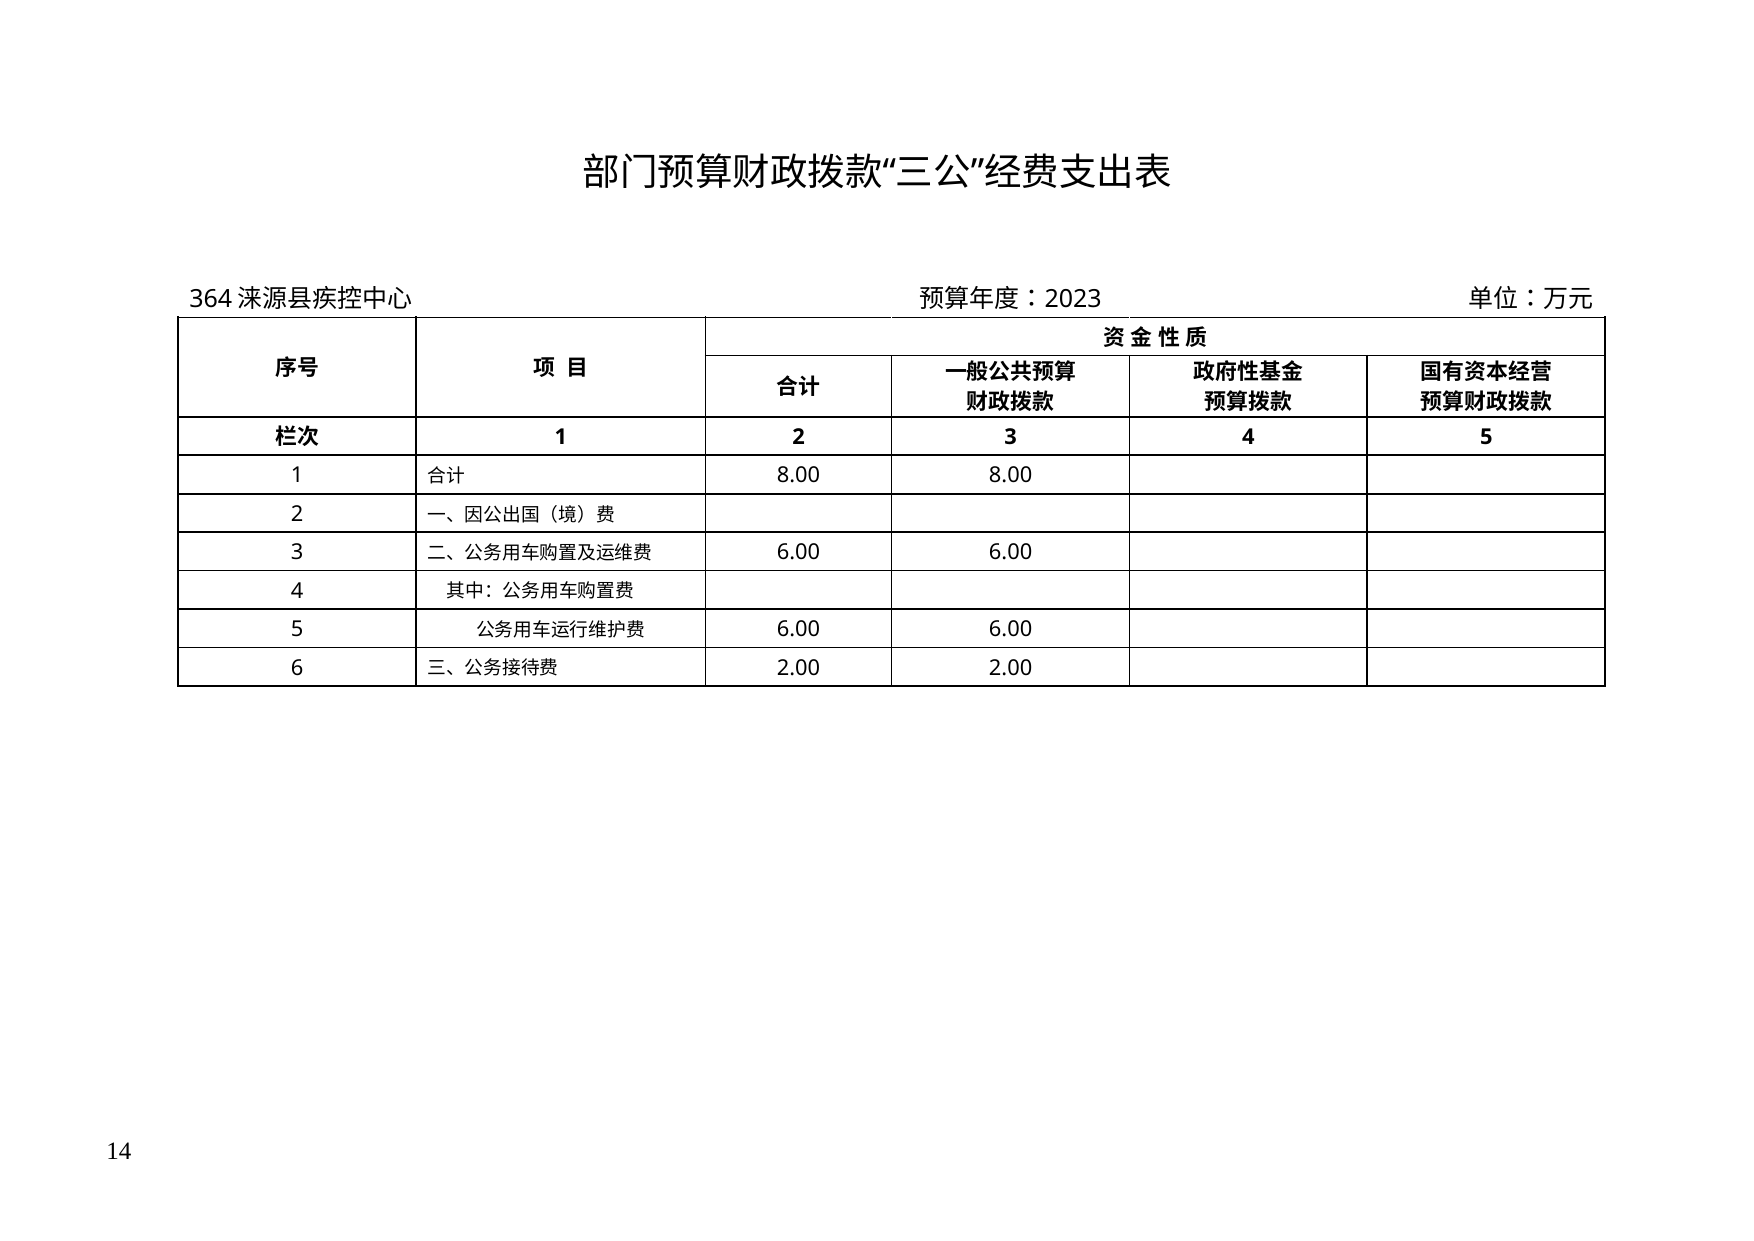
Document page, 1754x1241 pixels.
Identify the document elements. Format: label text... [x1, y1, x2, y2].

table_cell 合计 [706, 356, 891, 416]
table_cell [1368, 571, 1604, 608]
table_cell 6.00 [892, 610, 1129, 647]
table_cell 二、公务用车购置及运维费 [417, 533, 705, 570]
table_cell 3 [892, 418, 1129, 454]
table_cell 2.00 [892, 648, 1129, 685]
table_cell 政府性基金 预算拨款 [1130, 356, 1366, 416]
text 部门预算财政拨款“三公”经费支出表 [106, 142, 1648, 196]
table_cell 序号 [179, 318, 415, 416]
table_cell 6.00 [706, 533, 891, 570]
table_cell 一般公共预算 财政拨款 [892, 356, 1129, 416]
table_cell 资 金 性 质 [706, 318, 1604, 355]
table_cell 2.00 [706, 648, 891, 685]
table_cell 5 [1368, 418, 1604, 454]
table_cell 6 [179, 648, 415, 685]
table_cell 公务用车运行维护费 [417, 610, 705, 647]
table_cell 其中：公务用车购置费 [417, 571, 705, 608]
table_cell [1368, 533, 1604, 570]
table_header 单位：万元 [1130, 280, 1604, 316]
table_cell [1368, 648, 1604, 685]
text 第一部分 涞源县疾控中心2023年部门预算信息公开情况说明 [106, 612, 1648, 731]
table_cell 2 [706, 418, 891, 454]
table_cell [1368, 456, 1604, 493]
table_cell [1130, 648, 1366, 685]
table_cell [706, 495, 891, 531]
table_cell [1130, 610, 1366, 647]
table_cell [706, 571, 891, 608]
table_header 364涞源县疾控中心 [179, 280, 891, 316]
table_cell 三、公务接待费 [417, 648, 705, 685]
table_cell [1130, 456, 1366, 493]
table_cell 1 [179, 456, 415, 493]
table_cell 6.00 [706, 610, 891, 647]
table_cell [1368, 495, 1604, 531]
table_cell 3 [179, 533, 415, 570]
table_cell 1 [417, 418, 705, 454]
table_cell 栏次 [179, 418, 415, 454]
table_cell 2 [179, 495, 415, 531]
table_cell [1130, 533, 1366, 570]
table_cell 5 [179, 610, 415, 647]
table_cell 8.00 [706, 456, 891, 493]
table_cell 一、因公出国（境）费 [417, 495, 705, 531]
table_cell 合计 [417, 456, 705, 493]
table_cell 4 [1130, 418, 1366, 454]
table_cell [1130, 495, 1366, 531]
table_cell 项 目 [417, 318, 705, 416]
table_cell [892, 495, 1129, 531]
table_cell [892, 571, 1129, 608]
table_cell 4 [179, 571, 415, 608]
table_cell 8.00 [892, 456, 1129, 493]
table_header 预算年度：2023 [892, 280, 1129, 316]
table_cell [1130, 571, 1366, 608]
table_cell 国有资本经营 预算财政拨款 [1368, 356, 1604, 416]
table_cell 6.00 [892, 533, 1129, 570]
table_cell [1368, 610, 1604, 647]
